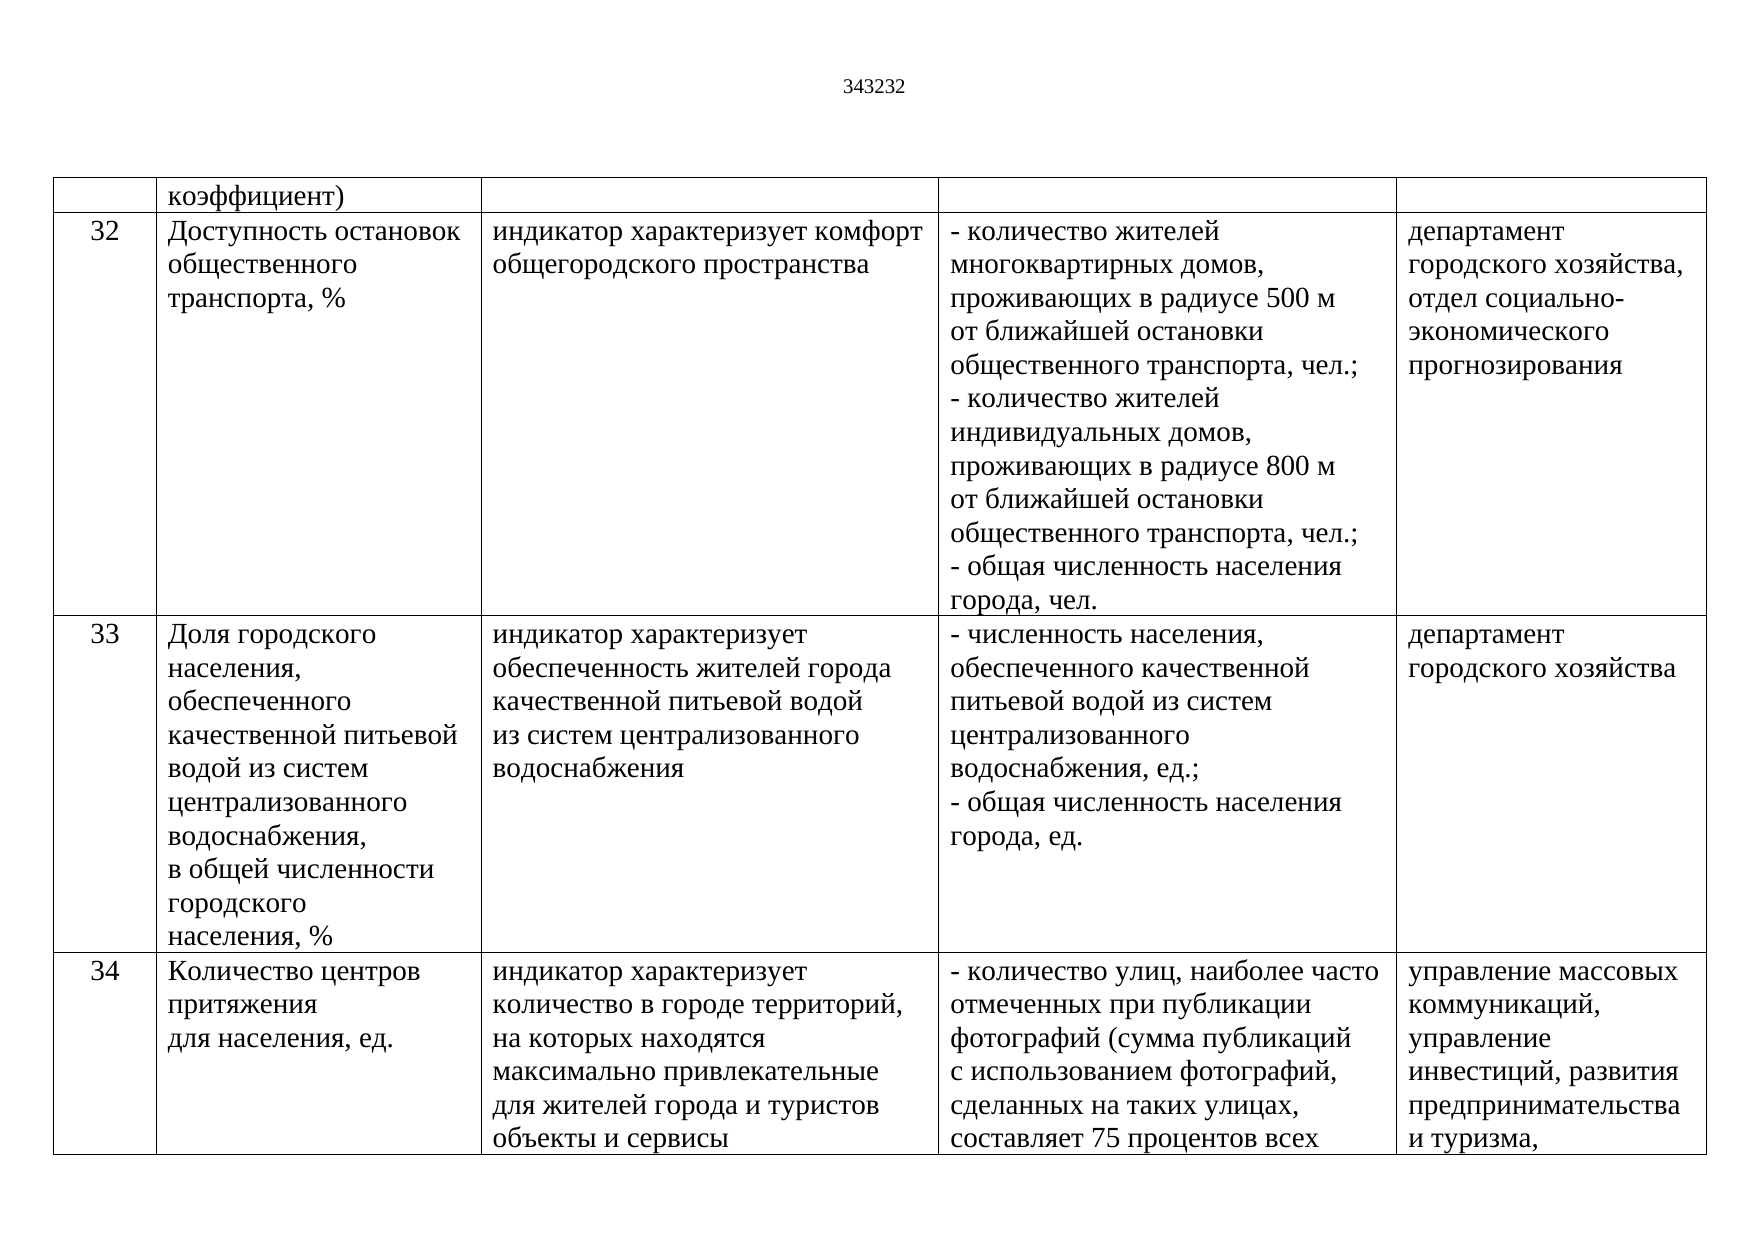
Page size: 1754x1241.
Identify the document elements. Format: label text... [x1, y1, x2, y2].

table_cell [1397, 953, 1706, 1154]
table_cell - численность населения, обеспеченного качественной питьевой водой из систем централизованного водоснабжения, ед.; - общая численность населения города, ед. [939, 616, 1396, 952]
table_cell 31 [54, 178, 156, 212]
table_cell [482, 178, 938, 212]
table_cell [157, 178, 481, 212]
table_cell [939, 178, 1396, 212]
table_cell 32 [54, 213, 156, 615]
table_cell Доступность остановок общественного транспорта, % [157, 213, 481, 615]
table_cell Доля городского населения, обеспеченного качественной питьевой водой из систем централизованного водоснабжения, в общей численности городского населения, % [157, 616, 481, 952]
table_cell индикатор характеризует обеспеченность жителей города качественной питьевой водой из систем централизованного водоснабжения [482, 616, 938, 952]
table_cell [939, 953, 1396, 1154]
table_cell 34 [54, 953, 156, 1154]
table_cell индикатор характеризует комфорт общегородского пространства [482, 213, 938, 615]
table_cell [1397, 178, 1706, 212]
table_cell - количество жителей многоквартирных домов, проживающих в радиусе 500 м от ближайшей остановки общественного транспорта, чел.; - количество жителей индивидуальных домов, проживающих в радиусе 800 м от ближайшей остановки общественного транспорта, чел.; - общая численность населения города, чел. [939, 213, 1396, 615]
table_cell департамент городского хозяйства, отдел социально-экономического прогнозирования [1397, 213, 1706, 615]
table_cell департамент городского хозяйства [1397, 616, 1706, 952]
table_cell 33 [54, 616, 156, 952]
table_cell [157, 953, 481, 1154]
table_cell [482, 953, 938, 1154]
